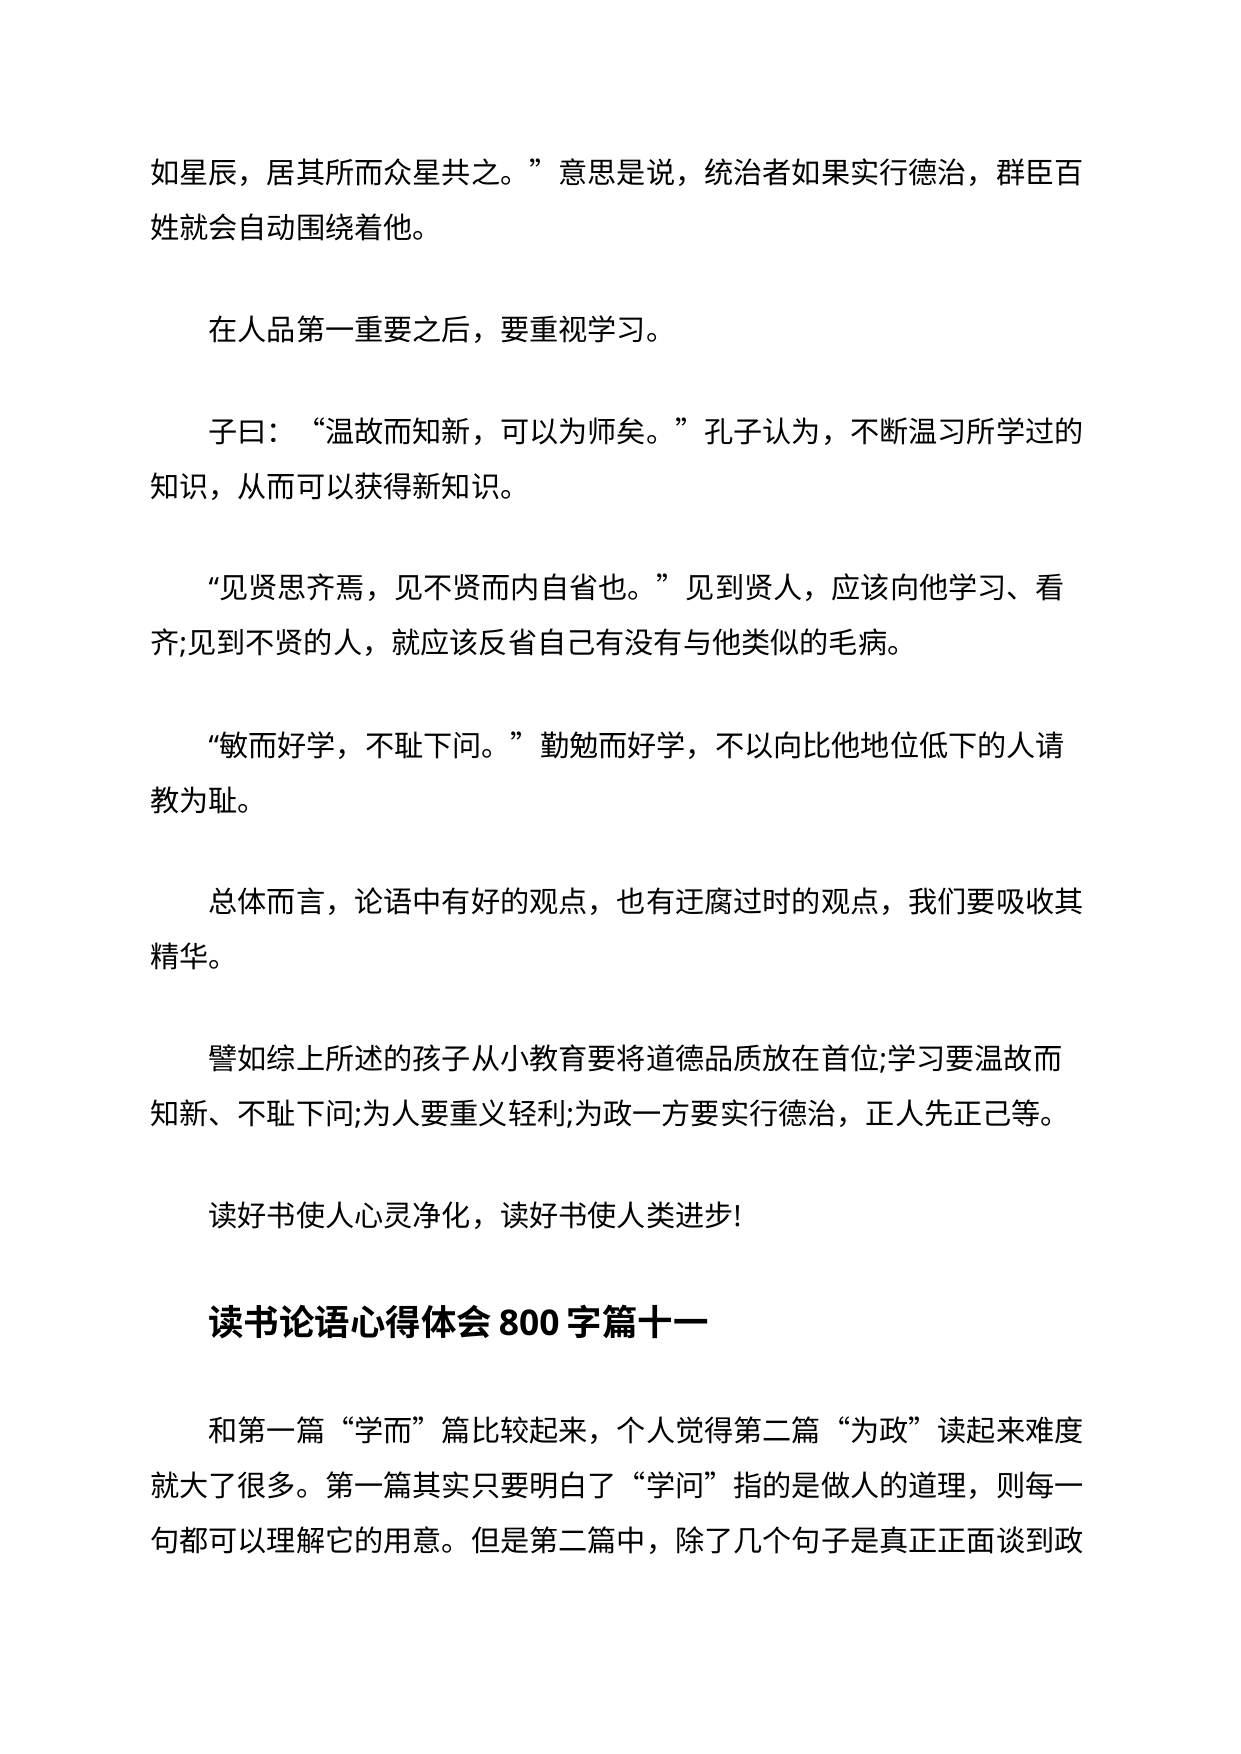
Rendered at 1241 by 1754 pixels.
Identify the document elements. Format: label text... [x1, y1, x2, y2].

text 子曰：“温故而知新，可以为师矣。”孔子认为，不断温习所学过的知识，从而可以获得新知识。 [150, 408, 1090, 506]
text 譬如综上所述的孩子从小教育要将道德品质放在首位;学习要温故而知新、不耻下问;为人要重义轻利;为政一方要实行德治，正人先正己等。 [150, 1036, 1090, 1133]
text 在人品第一重要之后，要重视学习。 [150, 307, 1090, 349]
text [150, 150, 1090, 247]
text “见贤思齐焉，见不贤而内自省也。”见到贤人，应该向他学习、看齐;见到不贤的人，就应该反省自己有没有与他类似的毛病。 [150, 565, 1090, 662]
text 读书论语心得体会800字篇十一 [150, 1294, 1090, 1346]
text 总体而言，论语中有好的观点，也有迂腐过时的观点，我们要吸收其精华。 [150, 879, 1090, 976]
text 读好书使人心灵净化，读好书使人类进步! [150, 1192, 1090, 1235]
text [150, 1408, 1090, 1560]
text “敏而好学，不耻下问。”勤勉而好学，不以向比他地位低下的人请教为耻。 [150, 722, 1090, 819]
